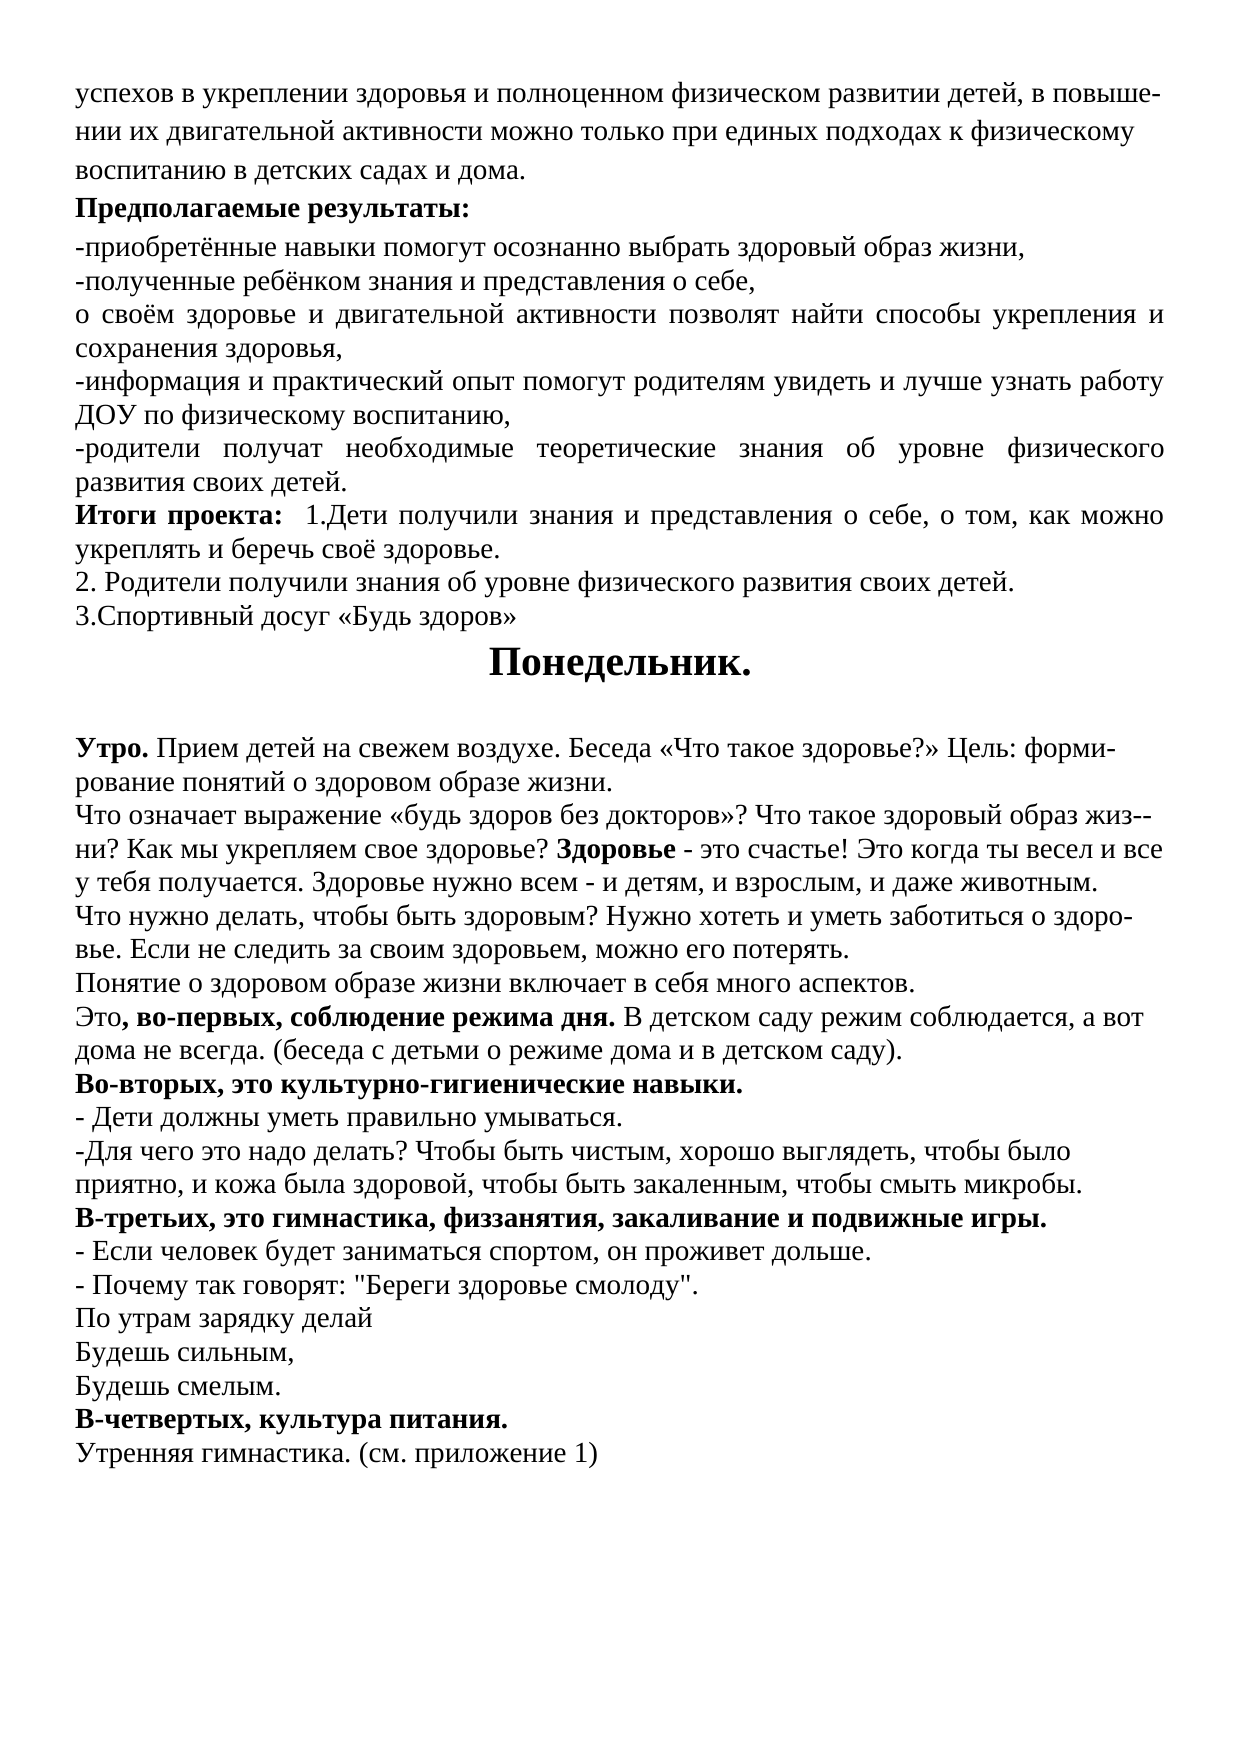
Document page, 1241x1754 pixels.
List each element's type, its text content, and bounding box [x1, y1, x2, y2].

text - Если человек будет заниматься спортом, он проживет дольше. [75, 1233, 1165, 1267]
text Понедельник. [75, 637, 1165, 684]
text -Для чего это надо делать? Чтобы быть чистым, хорошо выглядеть, чтобы было приятно, и кожа была здоровой, чтобы быть закаленным, чтобы смыть микробы. [75, 1133, 1165, 1200]
text По утрам зарядку делай [75, 1301, 1165, 1334]
text -родители получат необходимые теоретические знания об уровне физического развития своих детей. [75, 430, 1165, 497]
text В-третьих, это гимнастика, физзанятия, закаливание и подвижные игры. [75, 1200, 1165, 1233]
text Итоги проекта: 1.Дети получили знания и представления о себе, о том, как можно укреплять и беречь своё здоровье. [75, 497, 1165, 564]
text - Почему так говорят: "Береги здоровье смолоду". [75, 1267, 1165, 1301]
text о своём здоровье и двигательной активности позволят найти способы укрепления и сохранения здоровья, [75, 296, 1165, 363]
text Утренняя гимнастика. (см. приложение 1) [75, 1435, 1165, 1468]
text -приобретённые навыки помогут осознанно выбрать здоровый образ жизни, [75, 229, 1165, 263]
text Утро. Прием детей на свежем воздухе. Беседа «Что такое здоровье?» Цель: форми-рование понятий о здоровом образе жизни. [75, 730, 1165, 797]
text Что означает выражение «будь здоров без докторов»? Что такое здоровый образ жиз--ни? Как мы укрепляем свое здоровье? Здоровье - это счастье! Это когда ты весел и все у тебя получается. Здоровье нужно всем - и детям, и взрослым, и даже животным. Что нужно делать, чтобы быть здоровым? Нужно хотеть и уметь заботиться о здоро-вье. Если не следить за своим здоровьем, можно его потерять. [75, 797, 1165, 965]
text -информация и практический опыт помогут родителям увидеть и лучше узнать работу ДОУ по физическому воспитанию, [75, 363, 1165, 430]
text -полученные ребёнком знания и представления о себе, [75, 263, 1165, 296]
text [75, 75, 1165, 186]
text В-четвертых, культура питания. [75, 1401, 1165, 1435]
text Будешь сильным, [75, 1334, 1165, 1368]
text 3.Спортивный досуг «Будь здоров» [75, 598, 1165, 632]
text 2. Родители получили знания об уровне физического развития своих детей. [75, 564, 1165, 598]
text - Дети должны уметь правильно умываться. [75, 1099, 1165, 1133]
text Понятие о здоровом образе жизни включает в себя много аспектов. [75, 965, 1165, 999]
text Это, во-первых, соблюдение режима дня. В детском саду режим соблюдается, а вот дома не всегда. (беседа с детьми о режиме дома и в детском саду). [75, 999, 1165, 1066]
text Предполагаемые результаты: [75, 191, 1165, 224]
text Будешь смелым. [75, 1368, 1165, 1401]
text Во-вторых, это культурно-гигиенические навыки. [75, 1066, 1165, 1099]
